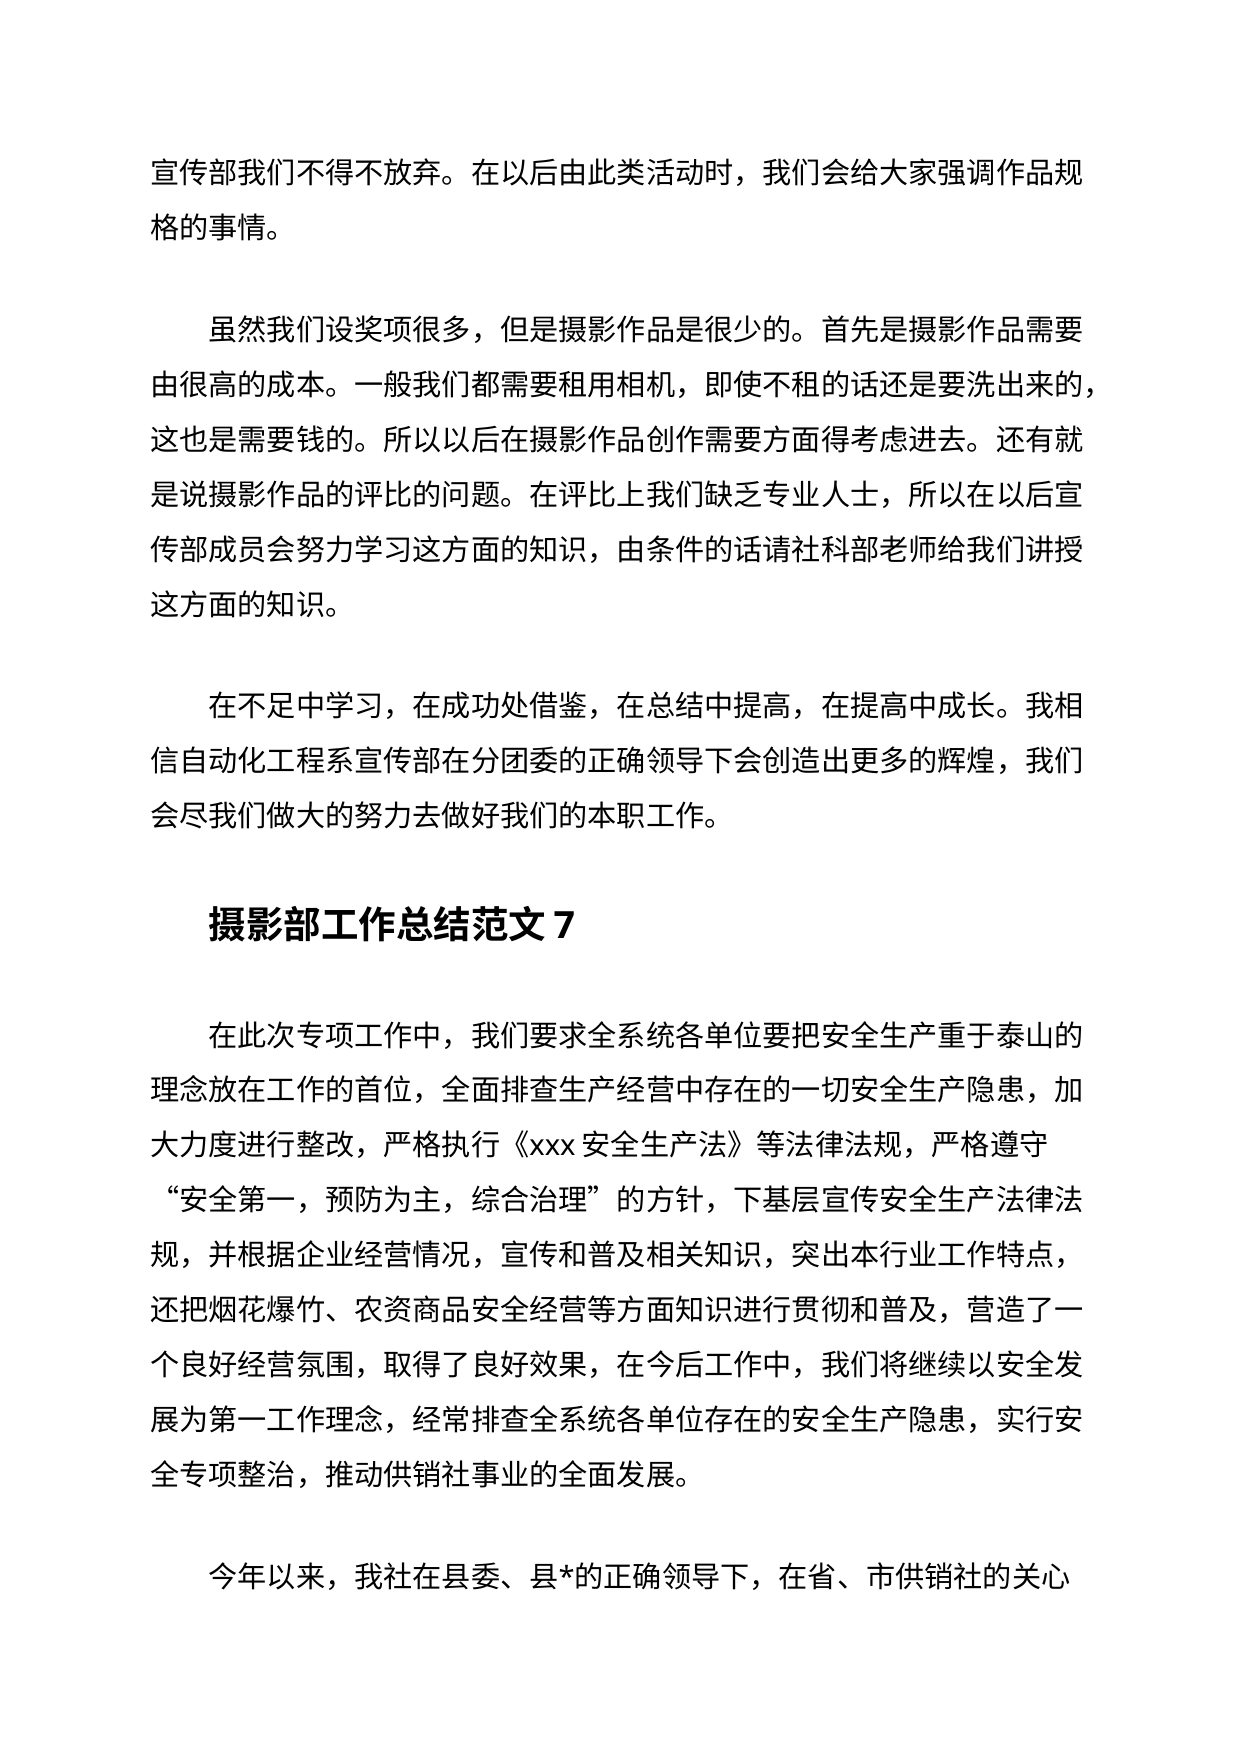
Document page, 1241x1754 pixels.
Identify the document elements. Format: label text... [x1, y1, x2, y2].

text 在此次专项工作中，我们要求全系统各单位要把安全生产重于泰山的理念放在工作的首位，全面排查生产经营中存在的一切安全生产隐患，加大力度进行整改，严格执行《xxx安全生产法》等法律法规，严格遵守“安全第一，预防为主，综合治理”的方针，下基层宣传安全生产法律法规，并根据企业经营情况，宣传和普及相关知识，突出本行业工作特点，还把烟花爆竹、农资商品安全经营等方面知识进行贯彻和普及，营造了一个良好经营氛围，取得了良好效果，在今后工作中，我们将继续以安全发展为第一工作理念，经常排查全系统各单位存在的安全生产隐患，实行安全专项整治，推动供销社事业的全面发展。 [150, 1012, 1090, 1494]
text 在不足中学习，在成功处借鉴，在总结中提高，在提高中成长。我相信自动化工程系宣传部在分团委的正确领导下会创造出更多的辉煌，我们会尽我们做大的努力去做好我们的本职工作。 [150, 683, 1090, 835]
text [150, 150, 1090, 247]
text 摄影部工作总结范文7 [150, 894, 1090, 949]
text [150, 1553, 1090, 1596]
text 虽然我们设奖项很多，但是摄影作品是很少的。首先是摄影作品需要由很高的成本。一般我们都需要租用相机，即使不租的话还是要洗出来的，这也是需要钱的。所以以后在摄影作品创作需要方面得考虑进去。还有就是说摄影作品的评比的问题。在评比上我们缺乏专业人士，所以在以后宣传部成员会努力学习这方面的知识，由条件的话请社科部老师给我们讲授这方面的知识。 [150, 307, 1090, 623]
